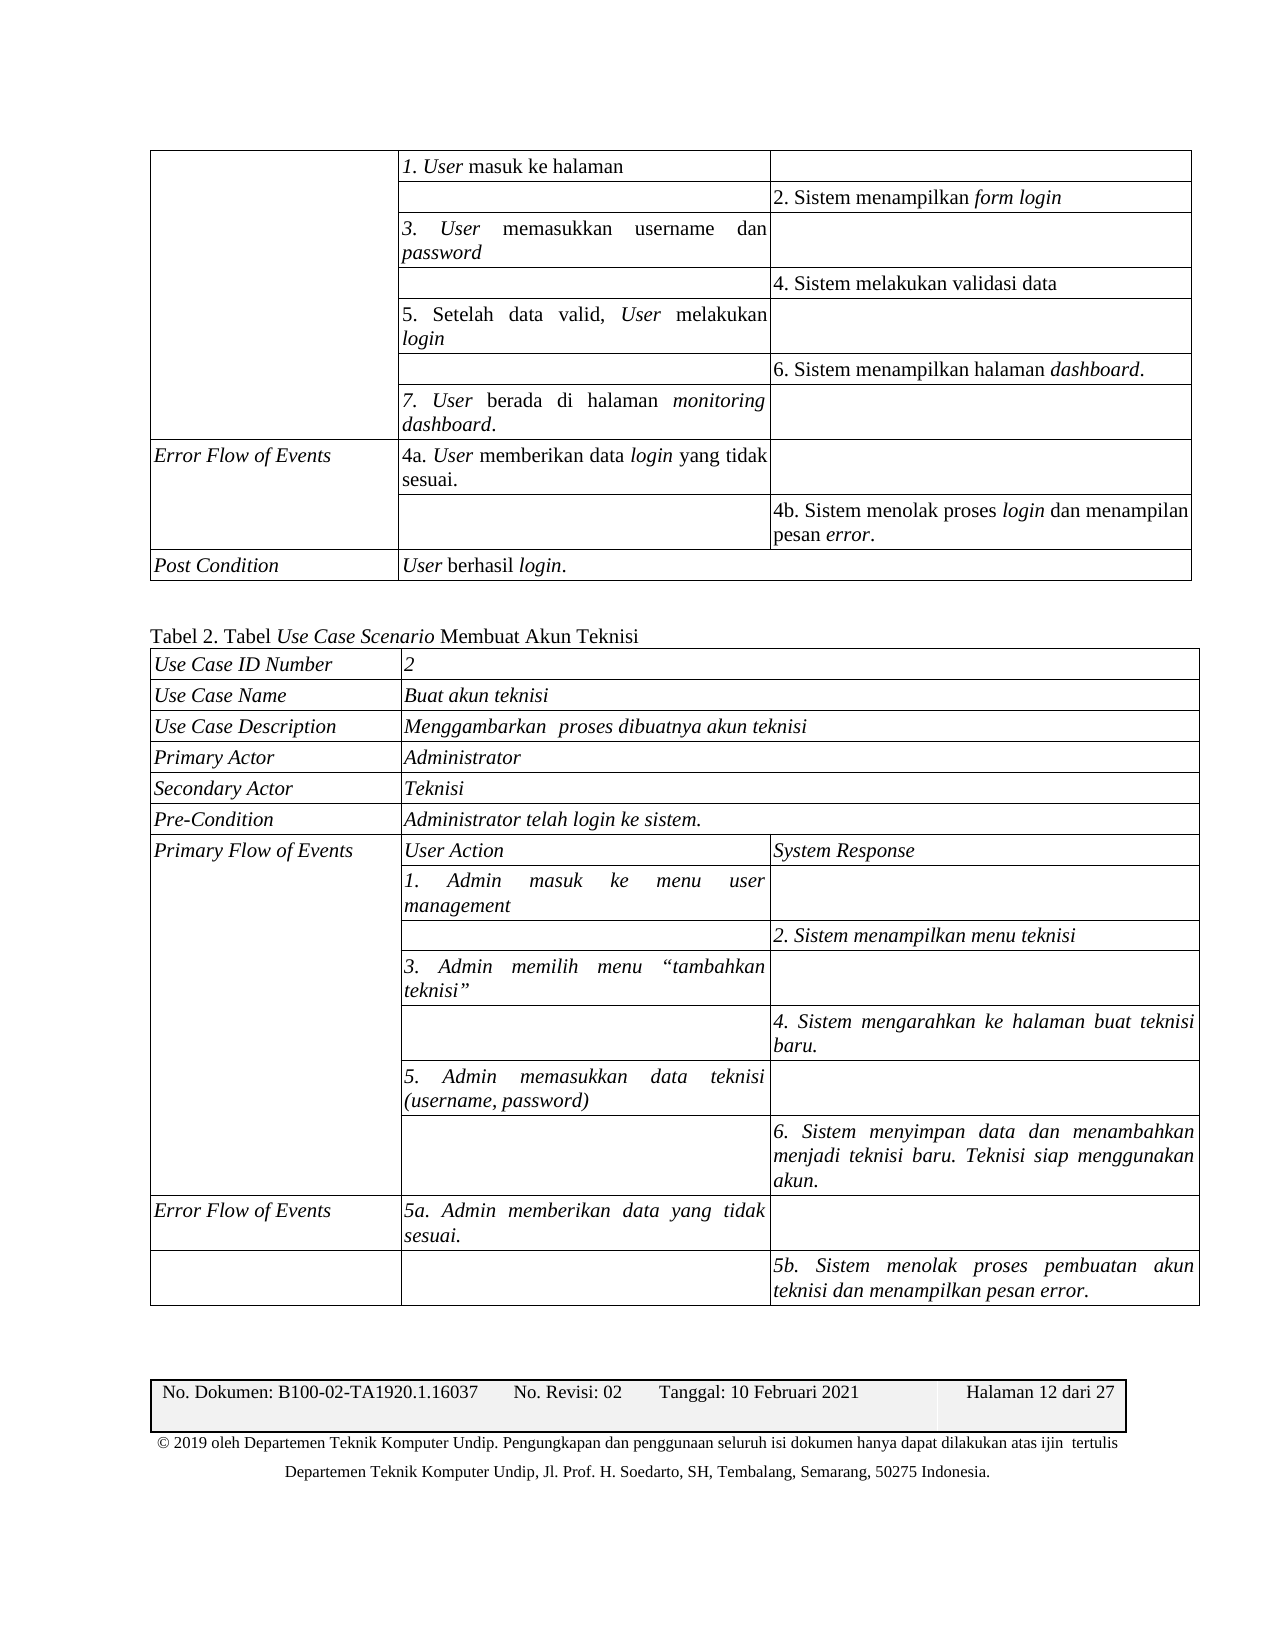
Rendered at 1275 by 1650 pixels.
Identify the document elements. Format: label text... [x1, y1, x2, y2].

table_cell Menggambarkan proses dibuatnya akun teknisi [402, 711, 1199, 741]
table_cell [399, 354, 770, 384]
table_cell Teknisi [402, 773, 1199, 803]
table_cell [771, 866, 1199, 919]
table_cell [151, 1251, 401, 1304]
table_cell 6. Sistem menyimpan data dan menambahkan menjadi teknisi baru. Teknisi siap menggunakan akun. [771, 1116, 1199, 1194]
table_cell [402, 1006, 770, 1060]
table_cell 5a. Admin memberikan data yang tidak sesuai. [402, 1196, 770, 1249]
table_cell Secondary Actor [151, 773, 401, 803]
table_cell Buat akun teknisi [402, 680, 1199, 710]
table_cell 5. Setelah data valid, User melakukan login [399, 299, 770, 353]
table_cell User berhasil login. [399, 550, 1191, 580]
table_cell System Response [771, 835, 1199, 864]
table_cell 4a. User memberikan data login yang tidak sesuai. [399, 440, 770, 494]
table_cell [402, 1116, 770, 1194]
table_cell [151, 151, 398, 439]
table_cell Primary Actor [151, 742, 401, 772]
table_cell [771, 151, 1191, 181]
table_cell 3. Admin memilih menu “tambahkan teknisi” [402, 951, 770, 1005]
table_cell 5b. Sistem menolak proses pembuatan akun teknisi dan menampilkan pesan error. [771, 1251, 1199, 1304]
table_cell [399, 495, 770, 549]
table_cell 1. User masuk ke halaman [399, 151, 770, 181]
table_cell Post Condition [151, 550, 398, 580]
table_cell [771, 1196, 1199, 1249]
table_cell 2. Sistem menampilkan menu teknisi [771, 921, 1199, 950]
table_header 2 [402, 649, 1199, 679]
table_cell [771, 1061, 1199, 1115]
table_cell [771, 385, 1191, 439]
table_cell Pre-Condition [151, 804, 401, 833]
table_cell [771, 440, 1191, 494]
table_cell 1. Admin masuk ke menu user management [402, 866, 770, 919]
table_cell 4. Sistem mengarahkan ke halaman buat teknisi baru. [771, 1006, 1199, 1060]
table_cell Use Case Description [151, 711, 401, 741]
table_cell [771, 299, 1191, 353]
table_cell [771, 213, 1191, 267]
table_cell [402, 921, 770, 950]
table_cell [399, 182, 770, 212]
table_cell 7. User berada di halaman monitoring dashboard. [399, 385, 770, 439]
table_cell Administrator [402, 742, 1199, 772]
table_cell 5. Admin memasukkan data teknisi (username, password) [402, 1061, 770, 1115]
table_cell 6. Sistem menampilkan halaman dashboard. [771, 354, 1191, 384]
table_cell Primary Flow of Events [151, 835, 401, 1194]
table_cell User Action [402, 835, 770, 864]
table_cell Administrator telah login ke sistem. [402, 804, 1199, 833]
table_cell Use Case Name [151, 680, 401, 710]
table_cell 2. Sistem menampilkan form login [771, 182, 1191, 212]
table_cell [771, 951, 1199, 1005]
text Tabel 2. Tabel Use Case Scenario Membuat Akun Teknisi [150, 624, 1125, 648]
table_cell [402, 1251, 770, 1304]
table_cell Error Flow of Events [151, 1196, 401, 1249]
table_cell 4b. Sistem menolak proses login dan menampilan pesan error. [771, 495, 1191, 549]
table_header Use Case ID Number [151, 649, 401, 679]
table_cell Error Flow of Events [151, 440, 398, 549]
table_cell 4. Sistem melakukan validasi data [771, 268, 1191, 298]
table_cell 3. User memasukkan username dan password [399, 213, 770, 267]
table_cell [399, 268, 770, 298]
